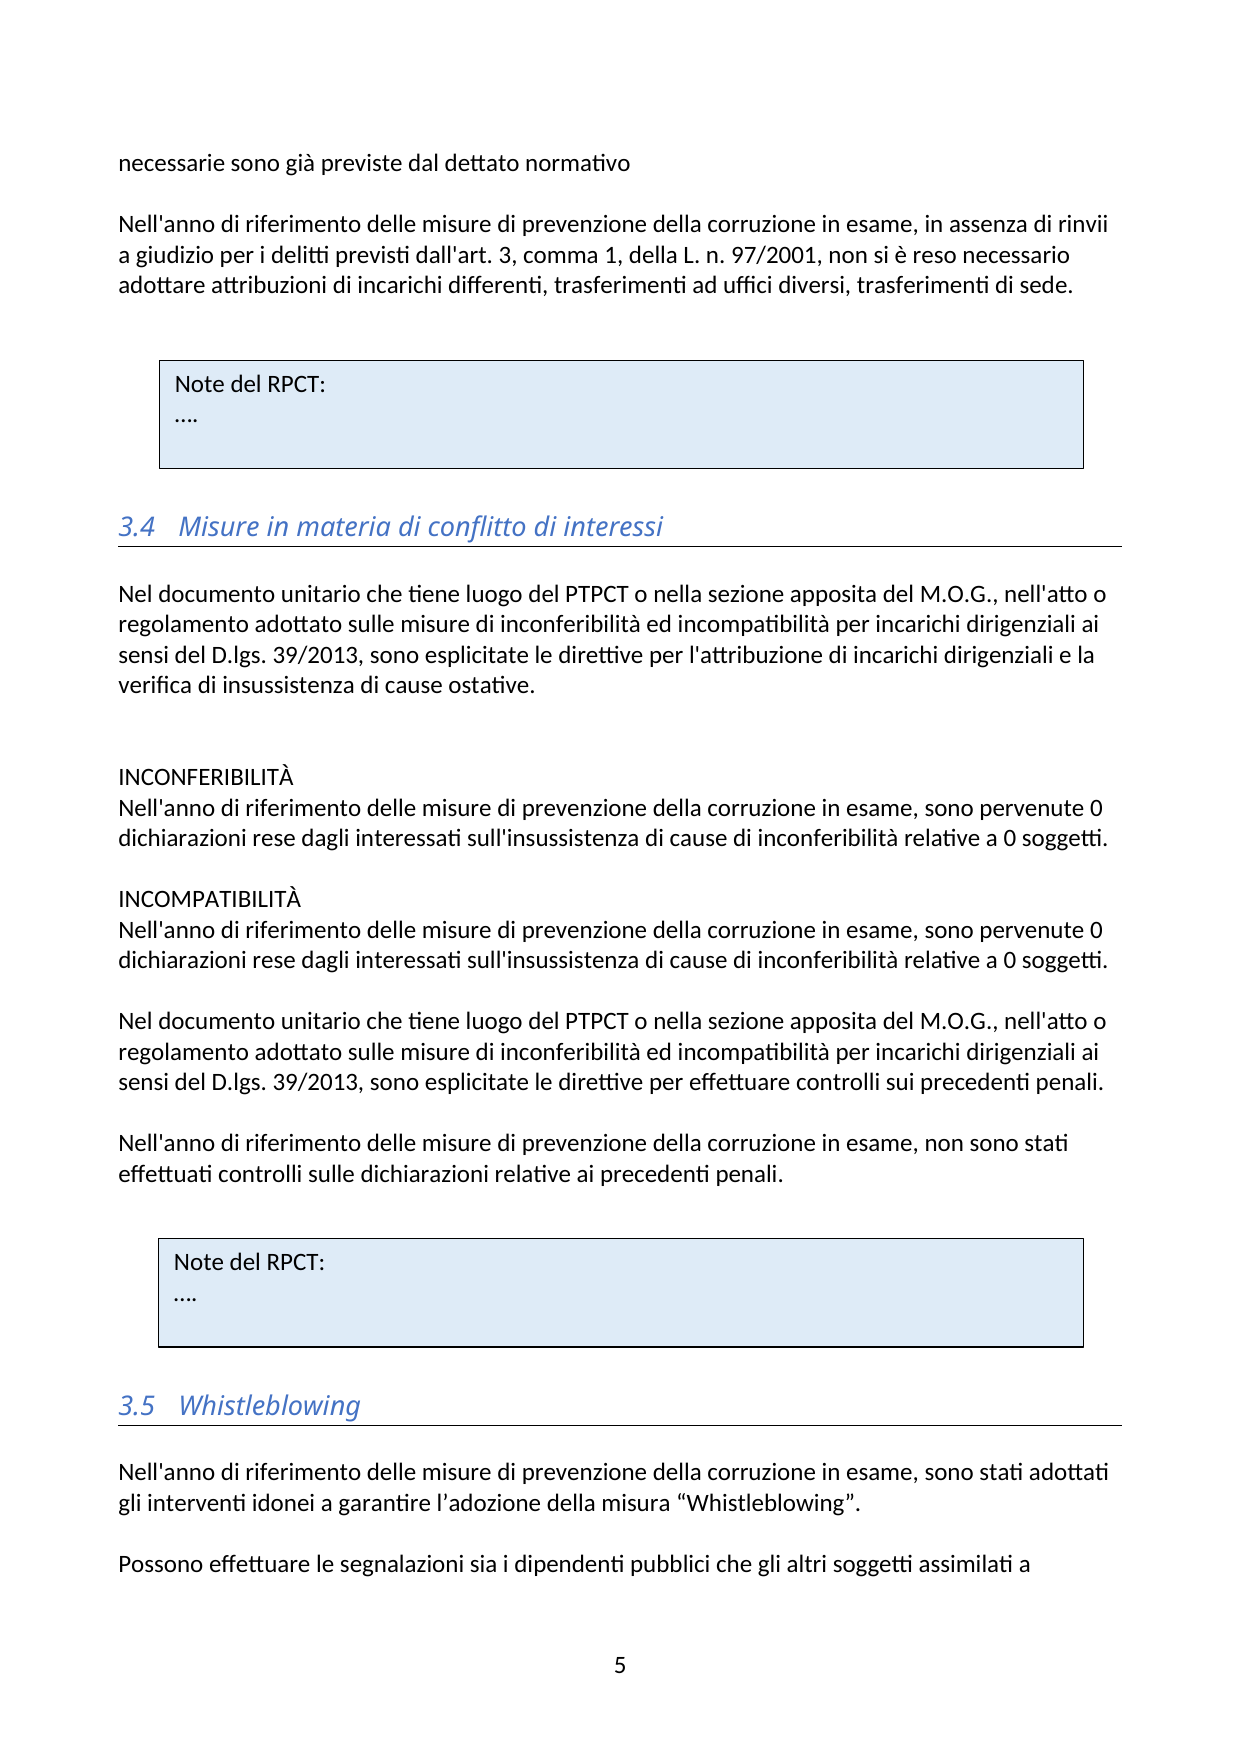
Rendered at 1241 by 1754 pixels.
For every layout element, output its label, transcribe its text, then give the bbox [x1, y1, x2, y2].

text Nel documento unitario che tiene luogo del PTPCT o nella sezione apposita del M.O.G., nell'atto o regolamento adottato sulle misure di inconferibilità ed incompatibilità per incarichi dirigenziali ai sensi del D.lgs. 39/2013, sono esplicitate le direttive per l'attribuzione di incarichi dirigenziali e la verifica di insussistenza di cause ostative. [118, 578, 1122, 700]
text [118, 148, 1122, 300]
text INCONFERIBILITÀ Nell'anno di riferimento delle misure di prevenzione della corruzione in esame, sono pervenute 0 dichiarazioni rese dagli interessati sull'insussistenza di cause di inconferibilità relative a 0 soggetti. INCOMPATIBILITÀ Nell'anno di riferimento delle misure di prevenzione della corruzione in esame, sono pervenute 0 dichiarazioni rese dagli interessati sull'insussistenza di cause di inconferibilità relative a 0 soggetti. Nel documento unitario che tiene luogo del PTPCT o nella sezione apposita del M.O.G., nell'atto o regolamento adottato sulle misure di inconferibilità ed incompatibilità per incarichi dirigenziali ai sensi del D.lgs. 39/2013, sono esplicitate le direttive per effettuare controlli sui precedenti penali. Nell'anno di riferimento delle misure di prevenzione della corruzione in esame, non sono stati effettuati controlli sulle dichiarazioni relative ai precedenti penali. [118, 700, 1122, 1188]
text Nell'anno di riferimento delle misure di prevenzione della corruzione in esame, sono stati adottati gli interventi idonei a garantire l’adozione della misura “Whistleblowing”. [118, 1457, 1122, 1518]
subtitle Misure in materia di conflitto di interessi [118, 507, 1122, 546]
subtitle Whistleblowing [118, 1386, 1122, 1425]
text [118, 1518, 1122, 1579]
